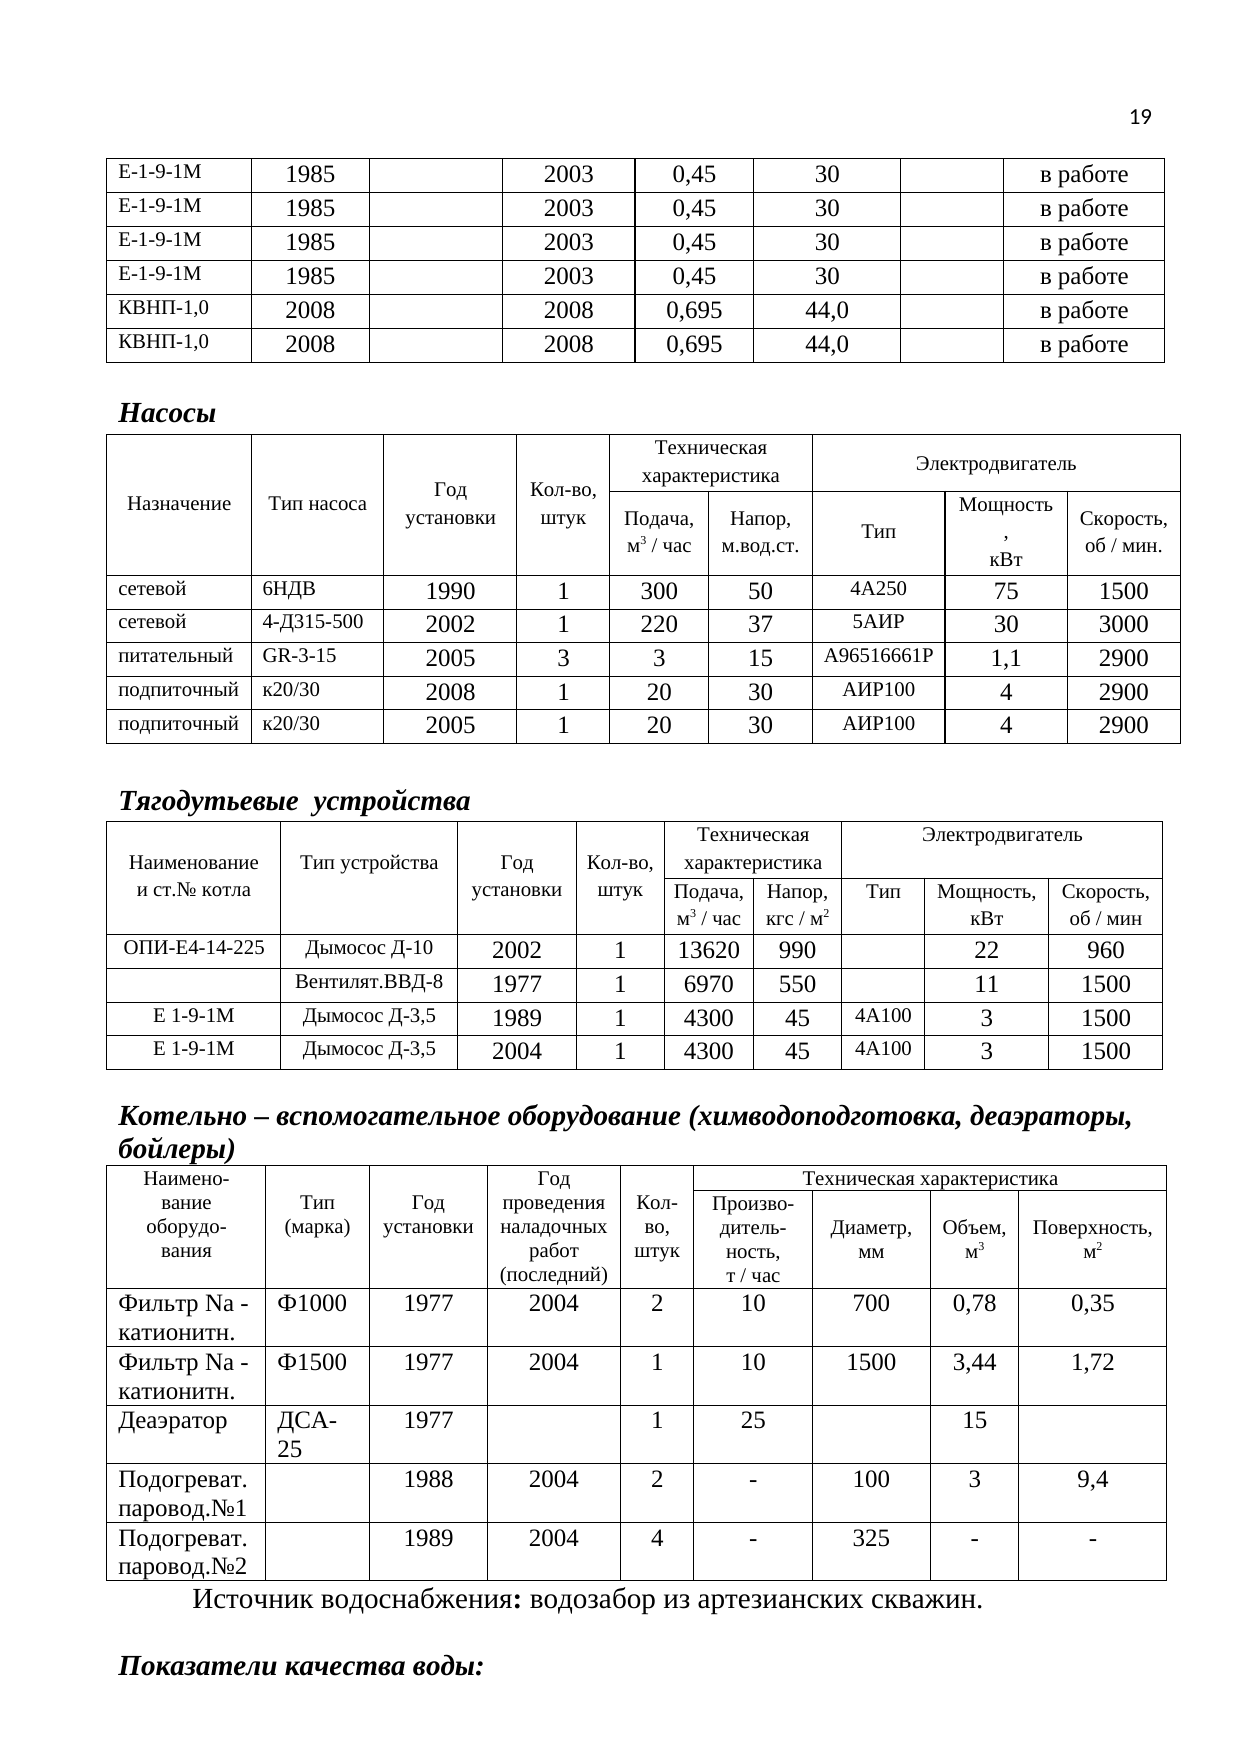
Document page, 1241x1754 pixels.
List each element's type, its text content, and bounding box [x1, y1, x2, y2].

table_cell Скорость, об / мин [1049, 879, 1162, 934]
table_cell 30 [754, 261, 900, 294]
table_cell Е-1-9-1М [107, 261, 251, 294]
table_cell Ф1500 [266, 1347, 369, 1404]
table_header Тип устройства [281, 822, 457, 934]
table_cell 44,0 [754, 295, 900, 328]
table_cell [901, 159, 1003, 192]
table_cell [370, 261, 502, 294]
table_cell 30 [709, 677, 812, 709]
table_cell Диаметр, мм [813, 1191, 930, 1287]
table_cell 2004 [488, 1523, 620, 1580]
table_cell ОПИ-Е4-14-225 [107, 935, 280, 968]
table_cell подпиточный [107, 677, 251, 709]
table_cell 11 [925, 969, 1048, 1002]
table_cell 2900 [1068, 677, 1180, 709]
table_cell 30 [946, 610, 1067, 642]
table_cell 6970 [665, 969, 753, 1002]
table_cell 1 [621, 1406, 693, 1463]
table_cell 2005 [384, 710, 516, 743]
table_cell Объем, м3 [931, 1191, 1018, 1287]
table_cell 1989 [458, 1003, 576, 1035]
table_cell 2900 [1068, 710, 1180, 743]
table_cell 4300 [665, 1003, 753, 1035]
table_cell в работе [1004, 329, 1164, 362]
table_cell 4 [621, 1523, 693, 1580]
table_cell 0,45 [636, 227, 753, 260]
table_cell 25 [694, 1406, 812, 1463]
table_cell 2004 [488, 1289, 620, 1346]
table_cell 2008 [503, 295, 634, 328]
table_cell 1985 [252, 227, 369, 260]
text Котельно – вспомогательное оборудование (химводоподготовка, деаэраторы, бойлеры) [118, 1098, 1152, 1165]
table_cell [370, 159, 502, 192]
table_cell А96516661Р [813, 643, 944, 676]
table_cell 1977 [370, 1347, 487, 1404]
table_cell 2008 [252, 295, 369, 328]
table_cell 0,45 [636, 261, 753, 294]
table_cell Напор, кгс / м2 [754, 879, 841, 934]
table_cell 37 [709, 610, 812, 642]
table_cell - [694, 1464, 812, 1522]
table_cell 1 [517, 710, 609, 743]
table_cell 1 [577, 969, 664, 1002]
table_cell 3000 [1068, 610, 1180, 642]
table_cell 2 [621, 1464, 693, 1522]
table_cell 3 [931, 1464, 1018, 1522]
table_cell 960 [1049, 935, 1162, 968]
table_cell 0,78 [931, 1289, 1018, 1346]
table_cell 0,35 [1019, 1289, 1166, 1346]
table_cell 1985 [252, 193, 369, 226]
table_cell [901, 193, 1003, 226]
table_cell 30 [754, 193, 900, 226]
table_cell 1 [577, 1003, 664, 1035]
table_cell КВНП-1,0 [107, 329, 251, 362]
table_cell 15 [709, 643, 812, 676]
table_cell 1500 [1049, 1036, 1162, 1069]
table_cell 30 [754, 227, 900, 260]
text Тягодутьевые устройства [118, 783, 1152, 816]
table_cell Мощность, кВт [925, 879, 1048, 934]
table_cell 1985 [252, 159, 369, 192]
table_header Год установки [370, 1166, 487, 1287]
table_header Тип насоса [252, 435, 383, 575]
table_cell 15 [931, 1406, 1018, 1463]
table_cell 1,1 [946, 643, 1067, 676]
table_cell 1 [517, 576, 609, 608]
table_cell к20/30 [252, 710, 383, 743]
table_cell 1500 [1049, 1003, 1162, 1035]
table_cell [370, 295, 502, 328]
table_cell Ф1000 [266, 1289, 369, 1346]
table_cell 2008 [252, 329, 369, 362]
table_cell 2004 [488, 1464, 620, 1522]
table_cell 220 [610, 610, 708, 642]
table_cell 3 [925, 1003, 1048, 1035]
table_cell Е-1-9-1М [107, 227, 251, 260]
table_cell Дымосос Д-3,5 [281, 1003, 457, 1035]
table_header Тип (марка) [266, 1166, 369, 1287]
table_cell Произво- дитель- ность, т / час [694, 1191, 812, 1287]
table_cell 4 [946, 710, 1067, 743]
table_cell [842, 935, 924, 968]
table_cell [1019, 1406, 1166, 1463]
table_cell 1500 [813, 1347, 930, 1404]
table_cell 1 [517, 610, 609, 642]
table_header Кол-во, штук [621, 1166, 693, 1287]
table_cell питательный [107, 643, 251, 676]
table_cell 1977 [370, 1289, 487, 1346]
table_cell Е 1-9-1М [107, 1036, 280, 1069]
table_cell 1977 [458, 969, 576, 1002]
table_cell 1988 [370, 1464, 487, 1522]
table_cell 30 [754, 159, 900, 192]
table_cell 4300 [665, 1036, 753, 1069]
table_cell 75 [946, 576, 1067, 608]
table_header Техническая характеристика [694, 1166, 1166, 1190]
table_cell 2003 [503, 159, 634, 192]
table_cell 2003 [503, 227, 634, 260]
table_cell - [1019, 1523, 1166, 1580]
table_cell 1 [517, 677, 609, 709]
table_cell 1500 [1049, 969, 1162, 1002]
table_cell - [694, 1523, 812, 1580]
table_cell Подача, м3 / час [610, 492, 708, 575]
table_cell GR-3-15 [252, 643, 383, 676]
table_cell 2003 [503, 193, 634, 226]
table_cell Фильтр Nа -катионитн. [107, 1347, 265, 1404]
table_header Год установки [384, 435, 516, 575]
table_cell в работе [1004, 159, 1164, 192]
table_cell 2004 [458, 1036, 576, 1069]
table_cell 3 [925, 1036, 1048, 1069]
table_cell 0,45 [636, 193, 753, 226]
table_cell [901, 295, 1003, 328]
table_cell Тип [842, 879, 924, 934]
table_cell 0,695 [636, 329, 753, 362]
table_cell Е 1-9-1М [107, 1003, 280, 1035]
table_cell 2004 [488, 1347, 620, 1404]
table_header Кол-во, штук [577, 822, 664, 934]
table_cell 700 [813, 1289, 930, 1346]
table_header Назначение [107, 435, 251, 575]
table_header Техническая характеристика [665, 822, 841, 878]
table_header Кол-во, штук [517, 435, 609, 575]
table_cell в работе [1004, 193, 1164, 226]
table_cell 3 [517, 643, 609, 676]
table_cell 3 [610, 643, 708, 676]
table_cell сетевой [107, 576, 251, 608]
table_cell 4 [946, 677, 1067, 709]
table_cell 1 [577, 935, 664, 968]
table_header Наименование и ст.№ котла [107, 822, 280, 934]
table_cell [266, 1464, 369, 1522]
table_cell Подогреват. паровод.№1 [107, 1464, 265, 1522]
table_cell АИР100 [813, 677, 944, 709]
table_cell 45 [754, 1036, 841, 1069]
table_cell 20 [610, 710, 708, 743]
table_cell 1,72 [1019, 1347, 1166, 1404]
table_cell 10 [694, 1289, 812, 1346]
table_cell 300 [610, 576, 708, 608]
table_cell 2 [621, 1289, 693, 1346]
table_cell Вентилят.ВВД-8 [281, 969, 457, 1002]
table_cell в работе [1004, 295, 1164, 328]
table_cell сетевой [107, 610, 251, 642]
table_header Год проведения наладочных работ (последний) [488, 1166, 620, 1287]
table_cell 4А250 [813, 576, 944, 608]
table_cell 13620 [665, 935, 753, 968]
table_cell [842, 969, 924, 1002]
table_cell 1989 [370, 1523, 487, 1580]
table_cell Деаэратор [107, 1406, 265, 1463]
table_cell 2003 [503, 261, 634, 294]
table_cell 10 [694, 1347, 812, 1404]
table_cell 50 [709, 576, 812, 608]
table_cell АИР100 [813, 710, 944, 743]
table_cell Поверхность, м2 [1019, 1191, 1166, 1287]
table_cell в работе [1004, 261, 1164, 294]
table_cell 1 [577, 1036, 664, 1069]
table_cell [901, 227, 1003, 260]
table_cell в работе [1004, 227, 1164, 260]
table_cell 30 [709, 710, 812, 743]
table_cell [488, 1406, 620, 1463]
table_header Электродвигатель [842, 822, 1162, 878]
table_cell [370, 329, 502, 362]
table_cell 4А100 [842, 1003, 924, 1035]
table_cell 9,4 [1019, 1464, 1166, 1522]
table_cell Подача, м3 / час [665, 879, 753, 934]
table_cell Дымосос Д-3,5 [281, 1036, 457, 1069]
text Источник водоснабжения: водозабор из артезианских скважин. [118, 1581, 1152, 1615]
table_header Электродвигатель [813, 435, 1180, 491]
table_cell Подогреват.паровод.№2 [107, 1523, 265, 1580]
table_cell [107, 969, 280, 1002]
table_cell 550 [754, 969, 841, 1002]
table_cell 2008 [384, 677, 516, 709]
table_cell 1 [621, 1347, 693, 1404]
table_cell Фильтр Nа -катионитн. [107, 1289, 265, 1346]
table_cell Дымосос Д-10 [281, 935, 457, 968]
table_cell 1985 [252, 261, 369, 294]
table_header Техническая характеристика [610, 435, 812, 491]
table_cell [370, 193, 502, 226]
table_cell Е-1-9-1М [107, 193, 251, 226]
table_cell 2002 [384, 610, 516, 642]
table_cell Тип [813, 492, 944, 575]
text Показатели качества воды: [118, 1648, 1152, 1682]
table_cell 6НДВ [252, 576, 383, 608]
table_cell 44,0 [754, 329, 900, 362]
table_cell 0,695 [636, 295, 753, 328]
table_cell [813, 1406, 930, 1463]
table_cell Мощность, кВт [946, 492, 1067, 575]
table_cell 2002 [458, 935, 576, 968]
table_header Год установки [458, 822, 576, 934]
table_cell Напор, м.вод.ст. [709, 492, 812, 575]
table_cell 2005 [384, 643, 516, 676]
table_cell 325 [813, 1523, 930, 1580]
table_cell ДСА-25 [266, 1406, 369, 1463]
table_cell 4-Д315-500 [252, 610, 383, 642]
table_cell 990 [754, 935, 841, 968]
table_cell 5АИР [813, 610, 944, 642]
table_cell 100 [813, 1464, 930, 1522]
table_cell 3,44 [931, 1347, 1018, 1404]
table_cell 45 [754, 1003, 841, 1035]
table_cell Скорость, об / мин. [1068, 492, 1180, 575]
table_cell 1990 [384, 576, 516, 608]
table_cell [370, 227, 502, 260]
table_cell [266, 1523, 369, 1580]
table_cell [901, 329, 1003, 362]
table_cell 2900 [1068, 643, 1180, 676]
table_cell - [931, 1523, 1018, 1580]
table_cell 4А100 [842, 1036, 924, 1069]
table_cell подпиточный [107, 710, 251, 743]
table_header Наимено- вание оборудо- вания [107, 1166, 265, 1287]
table_cell к20/30 [252, 677, 383, 709]
table_cell 2008 [503, 329, 634, 362]
table_cell Е-1-9-1М [107, 159, 251, 192]
table_cell 1500 [1068, 576, 1180, 608]
table_cell 22 [925, 935, 1048, 968]
table_cell [901, 261, 1003, 294]
table_cell 1977 [370, 1406, 487, 1463]
table_cell 0,45 [636, 159, 753, 192]
table_cell 20 [610, 677, 708, 709]
text Насосы [118, 396, 1152, 429]
table_cell КВНП-1,0 [107, 295, 251, 328]
